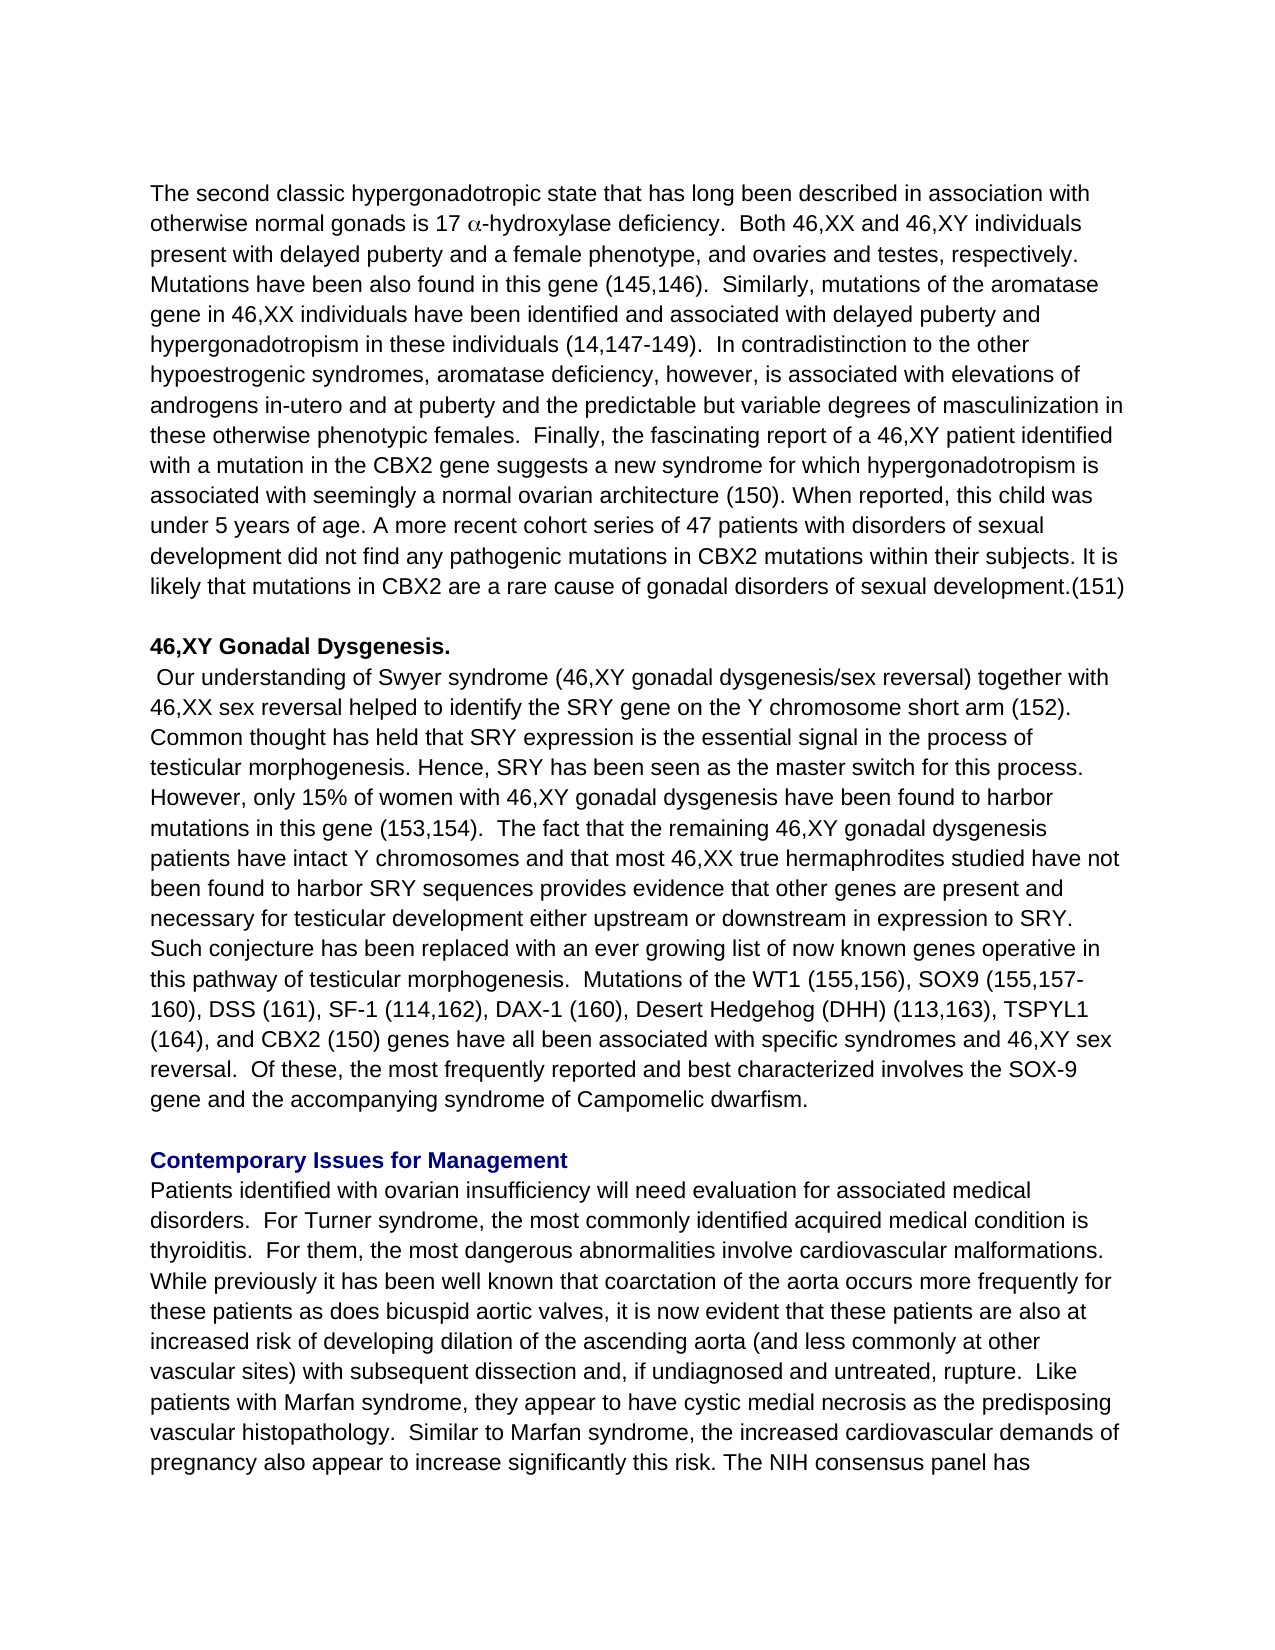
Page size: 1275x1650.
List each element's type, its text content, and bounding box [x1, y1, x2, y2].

text The second classic hypergonadotropic state that has long been described in association with otherwise normal gonads is 17 -hydroxylase deficiency. Both 46,XX and 46,XY individuals present with delayed puberty and a female phenotype, and ovaries and testes, respectively. Mutations have been also found in this gene (145,146). Similarly, mutations of the aromatase gene in 46,XX individuals have been identified and associated with delayed puberty and hypergonadotropism in these individuals (14,147-149). In contradistinction to the other hypoestrogenic syndromes, aromatase deficiency, however, is associated with elevations of androgens in-utero and at puberty and the predictable but variable degrees of masculinization in these otherwise phenotypic females. Finally, the fascinating report of a 46,XY patient identified with a mutation in the CBX2 gene suggests a new syndrome for which hypergonadotropism is associated with seemingly a normal ovarian architecture (150). When reported, this child was under 5 years of age. A more recent cohort series of 47 patients with disorders of sexual development did not find any pathogenic mutations in CBX2 mutations within their subjects. It is likely that mutations in CBX2 are a rare cause of gonadal disorders of sexual development.(151) [150, 180, 1125, 599]
subtitle Contemporary Issues for Management [150, 1147, 1125, 1173]
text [150, 1177, 1125, 1475]
text 46,XY Gonadal Dysgenesis. Our understanding of Swyer syndrome (46,XY gonadal dysgenesis/sex reversal) together with 46,XX sex reversal helped to identify the SRY gene on the Y chromosome short arm (152). Common thought has held that SRY expression is the essential signal in the process of testicular morphogenesis. Hence, SRY has been seen as the master switch for this process. However, only 15% of women with 46,XY gonadal dysgenesis have been found to harbor mutations in this gene (153,154). The fact that the remaining 46,XY gonadal dysgenesis patients have intact Y chromosomes and that most 46,XX true hermaphrodites studied have not been found to harbor SRY sequences provides evidence that other genes are present and necessary for testicular development either upstream or downstream in expression to SRY. Such conjecture has been replaced with an ever growing list of now known genes operative in this pathway of testicular morphogenesis. Mutations of the WT1 (155,156), SOX9 (155,157-160), DSS (161), SF-1 (114,162), DAX-1 (160), Desert Hedgehog (DHH) (113,163), TSPYL1 (164), and CBX2 (150) genes have all been associated with specific syndromes and 46,XY sex reversal. Of these, the most frequently reported and best characterized involves the SOX-9 gene and the accompanying syndrome of Campomelic dwarfism. [150, 633, 1125, 1113]
